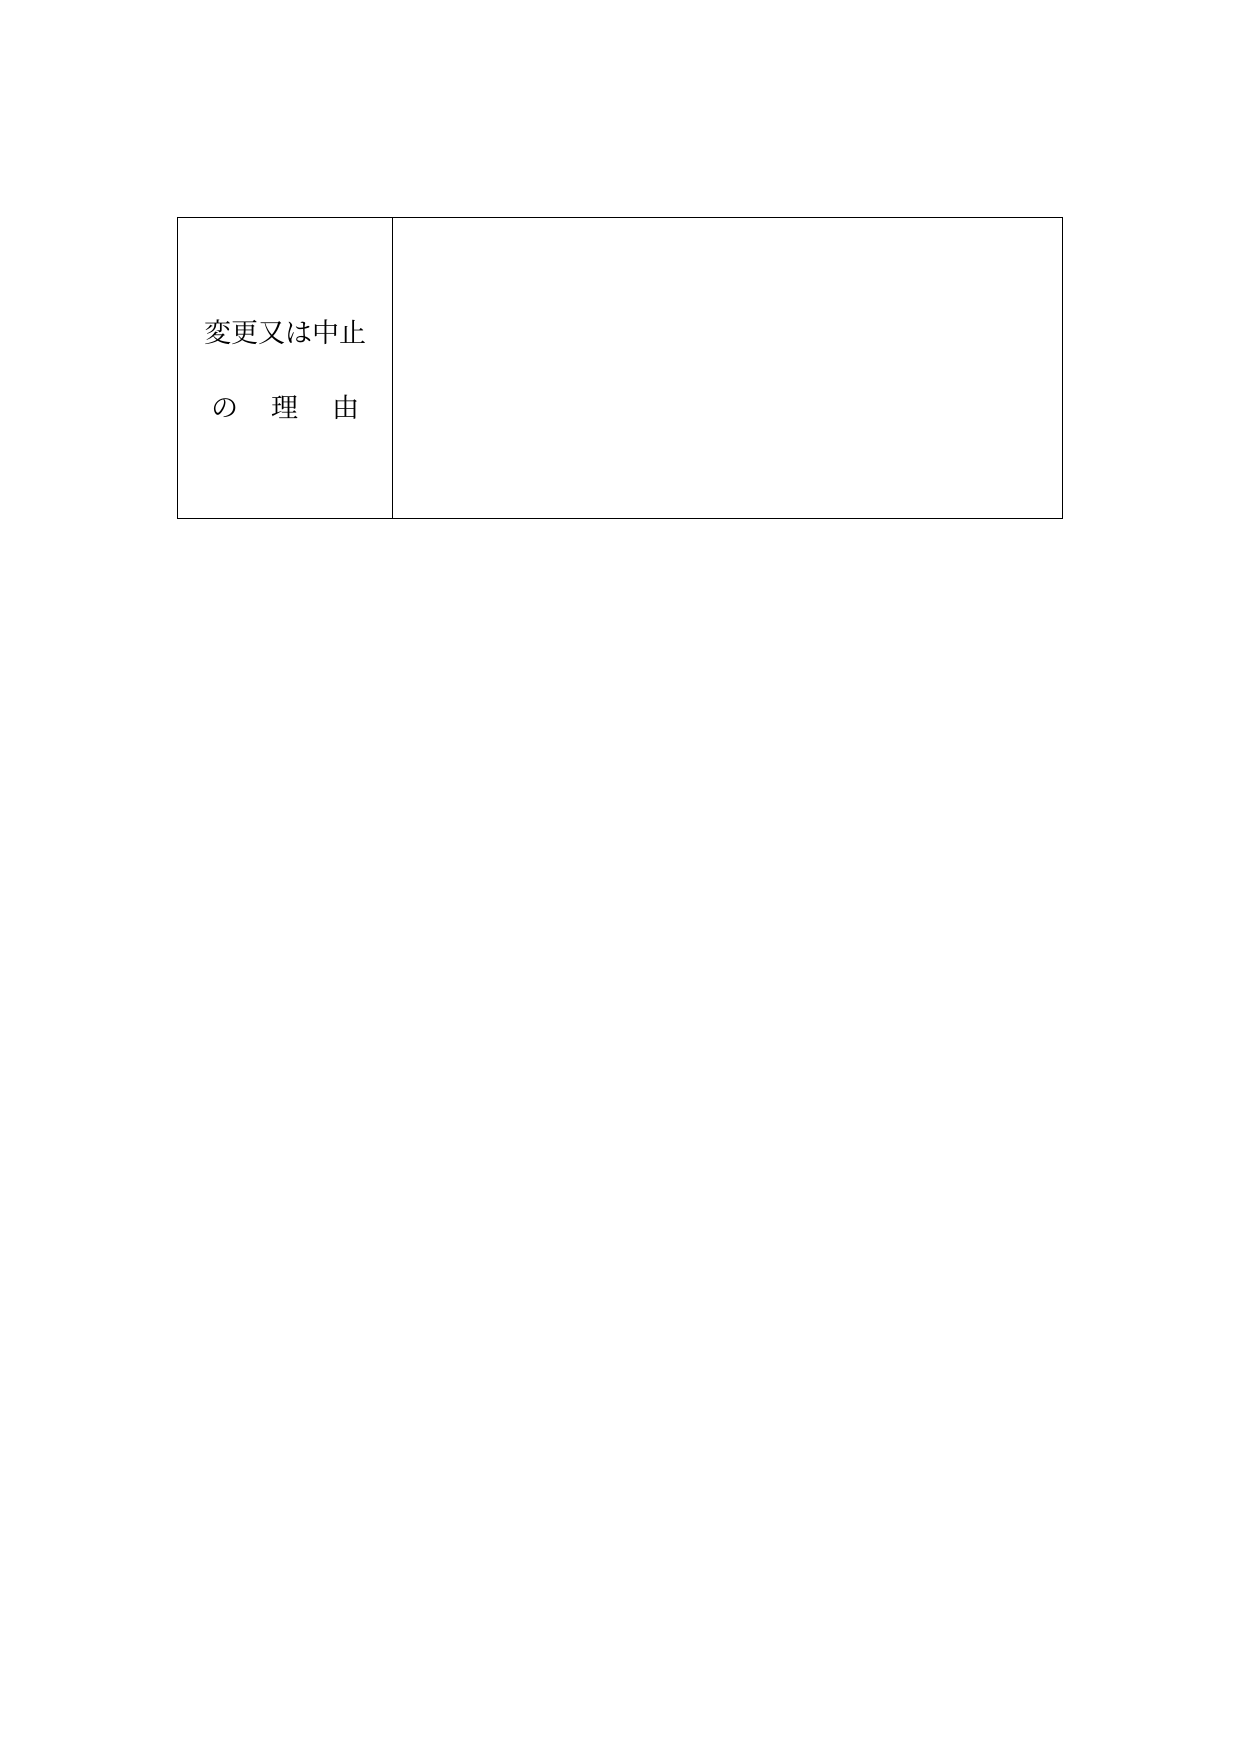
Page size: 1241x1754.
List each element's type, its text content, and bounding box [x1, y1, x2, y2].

table_cell [393, 218, 1062, 518]
table_cell 変更又は中止 の 理 由 [178, 218, 392, 518]
